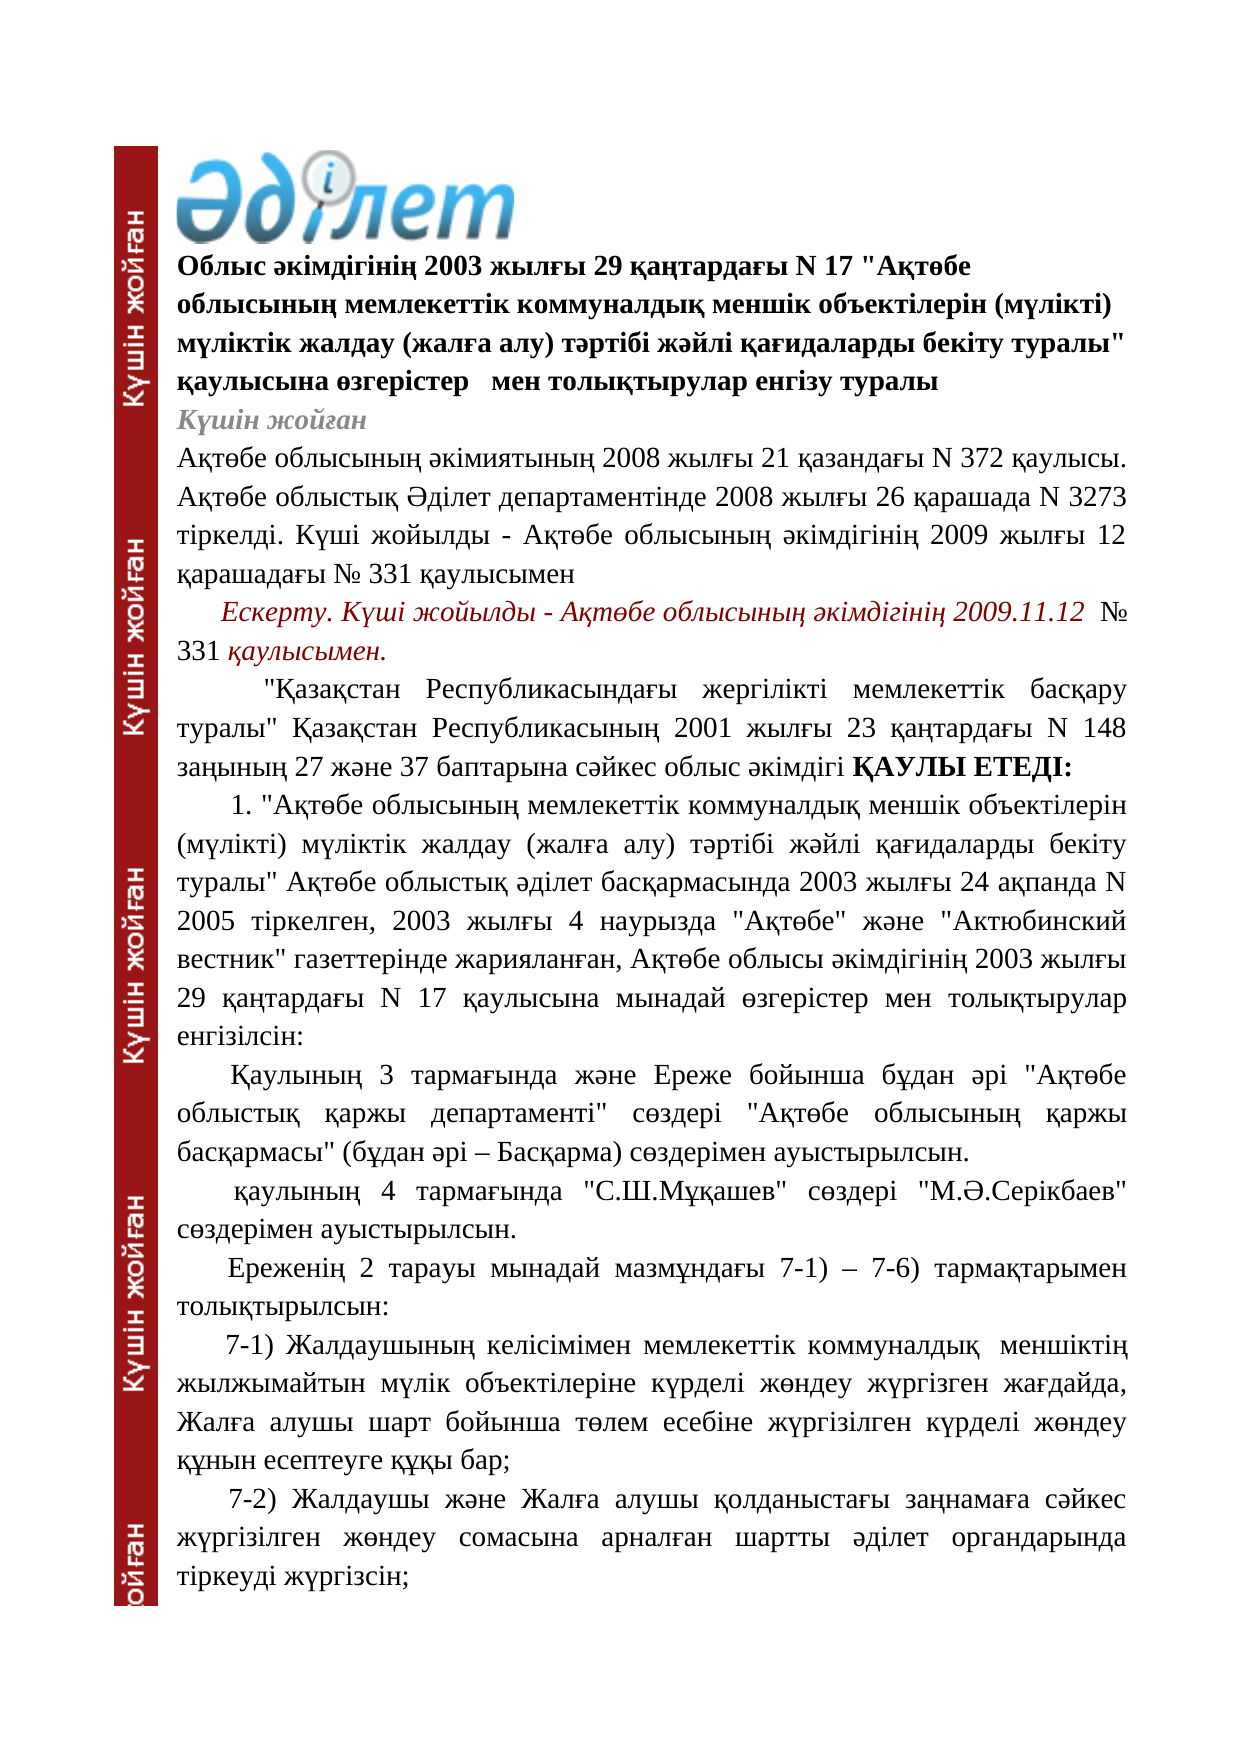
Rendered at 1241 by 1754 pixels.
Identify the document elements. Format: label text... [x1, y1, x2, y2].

picture [114, 1322, 158, 1327]
text 1. "Ақтөбе облысының мемлекеттік коммуналдық меншік объектілерін (мүлікті) мүліктік жалдау (жалға алу) тәртібі жәйлі қағидаларды бекіту туралы" Ақтөбе облыстық әділет басқармасында 2003 жылғы 24 ақпанда N 2005 тіркелген, 2003 жылғы 4 наурызда "Ақтөбе" және "Актюбинский вестник" газеттерінде жарияланған, Ақтөбе облысы әкімдігінің 2003 жылғы 29 қаңтардағы N 17 қаулысына мынадай өзгерістер мен толықтырулар енгізілсін: [112, 787, 1128, 1052]
text Күшін жойған [112, 402, 1128, 435]
picture [114, 146, 158, 248]
picture [114, 1476, 158, 1481]
text қаулының 4 тармағында "С.Ш.Мұқашев" сөздері "М.Ә.Серікбаев" сөздерімен ауыстырылсын. [112, 1173, 1128, 1245]
text Ескерту. Күші жойылды - Ақтөбе облысының әкімдігінің 2009.11.12 № 331 қаулысымен. [112, 594, 1128, 667]
picture [114, 435, 158, 440]
text 7-2) Жалдаушы және Жалға алушы қолданыстағы заңнамаға сәйкес жүргізілген жөндеу сомасына арналған шартты әділет органдарында тіркеуді жүргізсін; [112, 1481, 1128, 1592]
picture [114, 1245, 158, 1250]
picture [114, 667, 158, 672]
text 7-1) Жалдаушының келісімімен мемлекеттік коммуналдық меншіктің жылжымайтын мүлік объектілеріне күрделі жөндеу жүргізген жағдайда, Жалға алушы шарт бойынша төлем есебіне жүргізілген күрделі жөндеу құнын есептеуге құқы бар; [112, 1327, 1128, 1476]
text Қаулының 3 тармағында және Ереже бойынша бұдан әрі "Ақтөбе облыстық қаржы департаменті" сөздері "Ақтөбе облысының қаржы басқармасы" (бұдан әрі – Басқарма) сөздерімен ауыстырылсын. [112, 1057, 1128, 1168]
text Ереженің 2 тарауы мынадай мазмұндағы 7-1) – 7-6) тармақтарымен толықтырылсын: [112, 1250, 1128, 1322]
picture [114, 1168, 158, 1173]
picture [114, 589, 158, 594]
text Ақтөбе облысының әкімиятының 2008 жылғы 21 қазандағы N 372 қаулысы. Ақтөбе облыстық Әділет департаментінде 2008 жылғы 26 қарашада N 3273 тіркелді. Күші жойылды - Ақтөбе облысының әкімдігінің 2009 жылғы 12 қарашадағы № 331 қаулысымен [112, 440, 1128, 589]
text "Қазақстан Республикасындағы жергілікті мемлекеттік басқару туралы" Қазақстан Республикасының 2001 жылғы 23 қаңтардағы N 148 заңының 27 және 37 баптарына сәйкес облыс әкімдігі ҚАУЛЫ ЕТЕДІ: [112, 672, 1128, 782]
picture [114, 397, 158, 402]
picture [114, 782, 158, 787]
picture [114, 1592, 158, 1606]
picture [114, 1052, 158, 1057]
text Облыс әкімдігінің 2003 жылғы 29 қаңтардағы N 17 "Ақтөбе облысының мемлекеттік коммуналдық меншік объектілерін (мүлікті) мүліктік жалдау (жалға алу) тәртібі жәйлі қағидаларды бекіту туралы" қаулысына өзгерістер мен толықтырулар енгізу туралы [112, 248, 1128, 397]
picture [176, 150, 515, 244]
